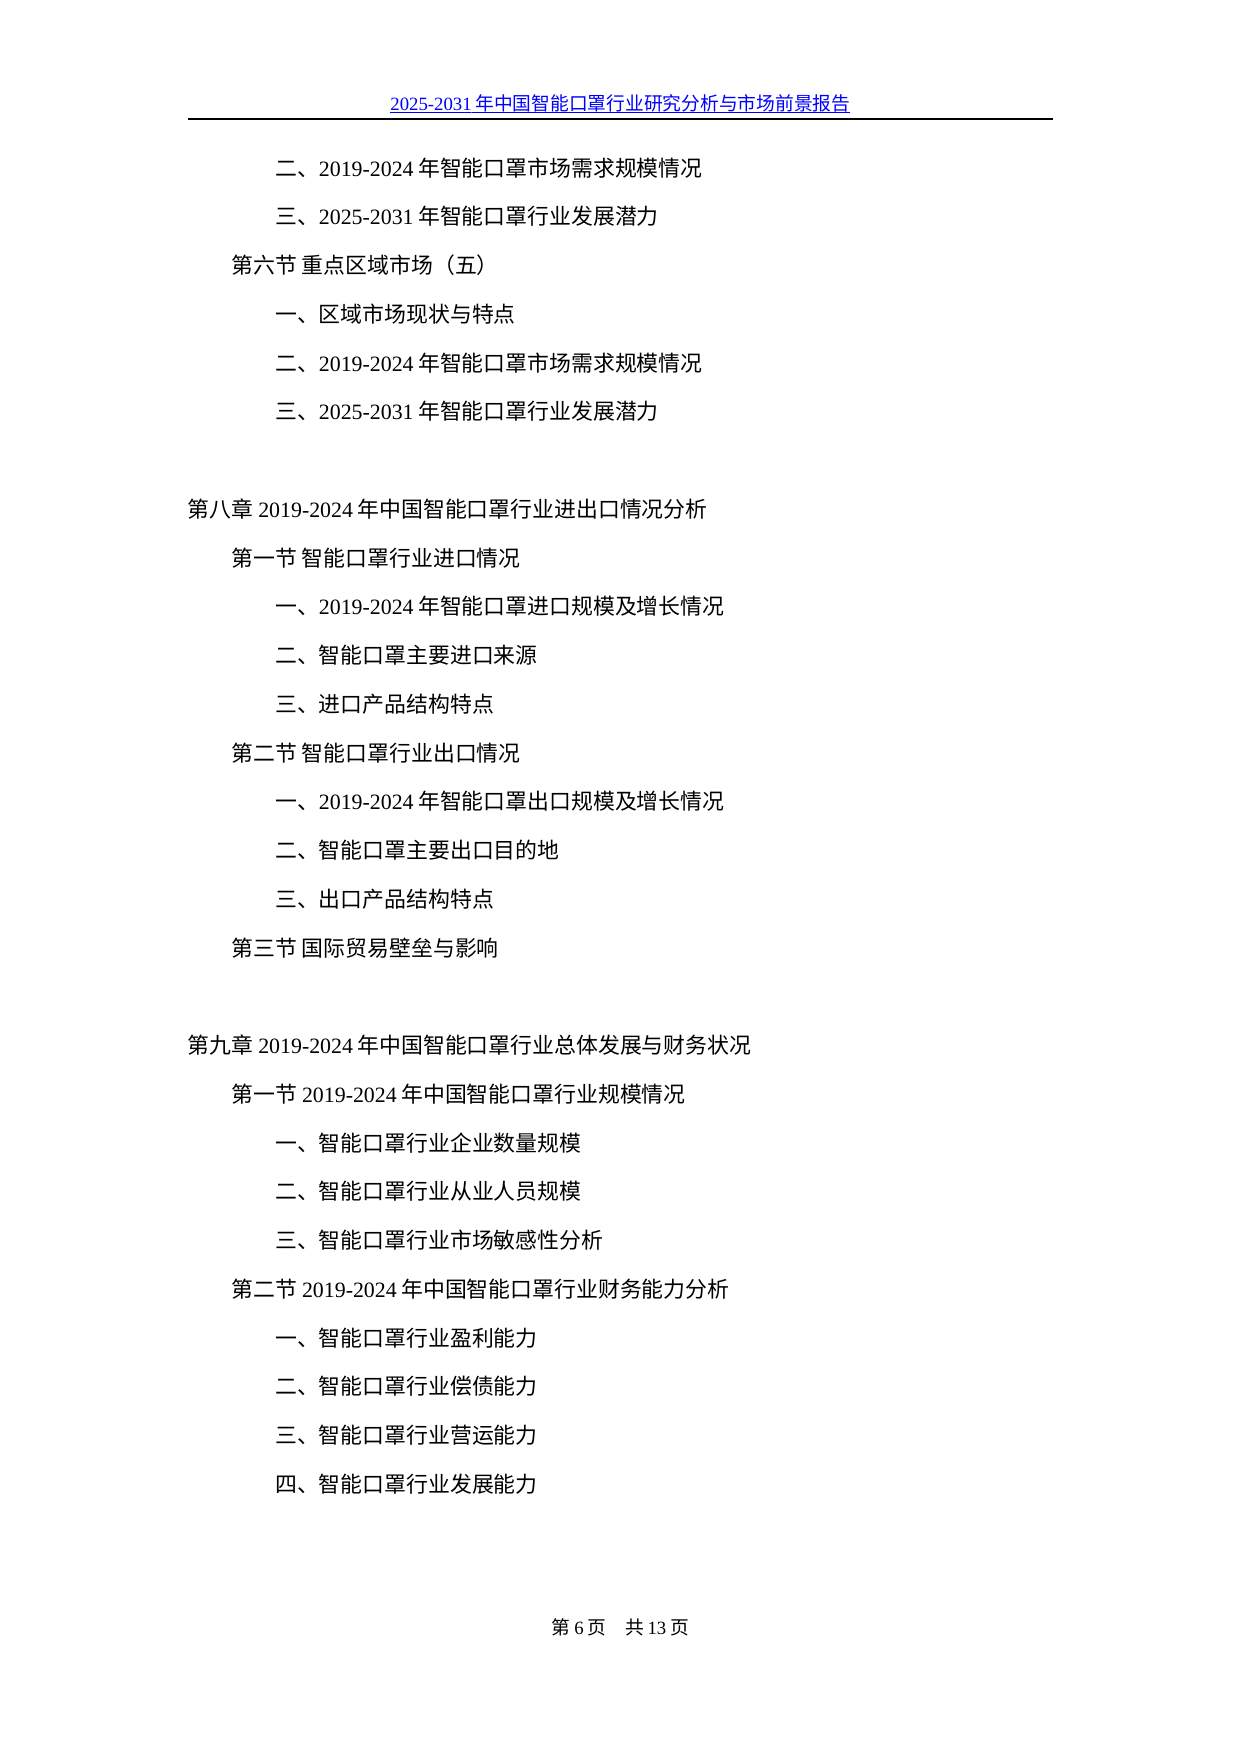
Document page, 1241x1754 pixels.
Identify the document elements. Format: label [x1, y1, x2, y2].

text [187, 150, 1053, 1499]
